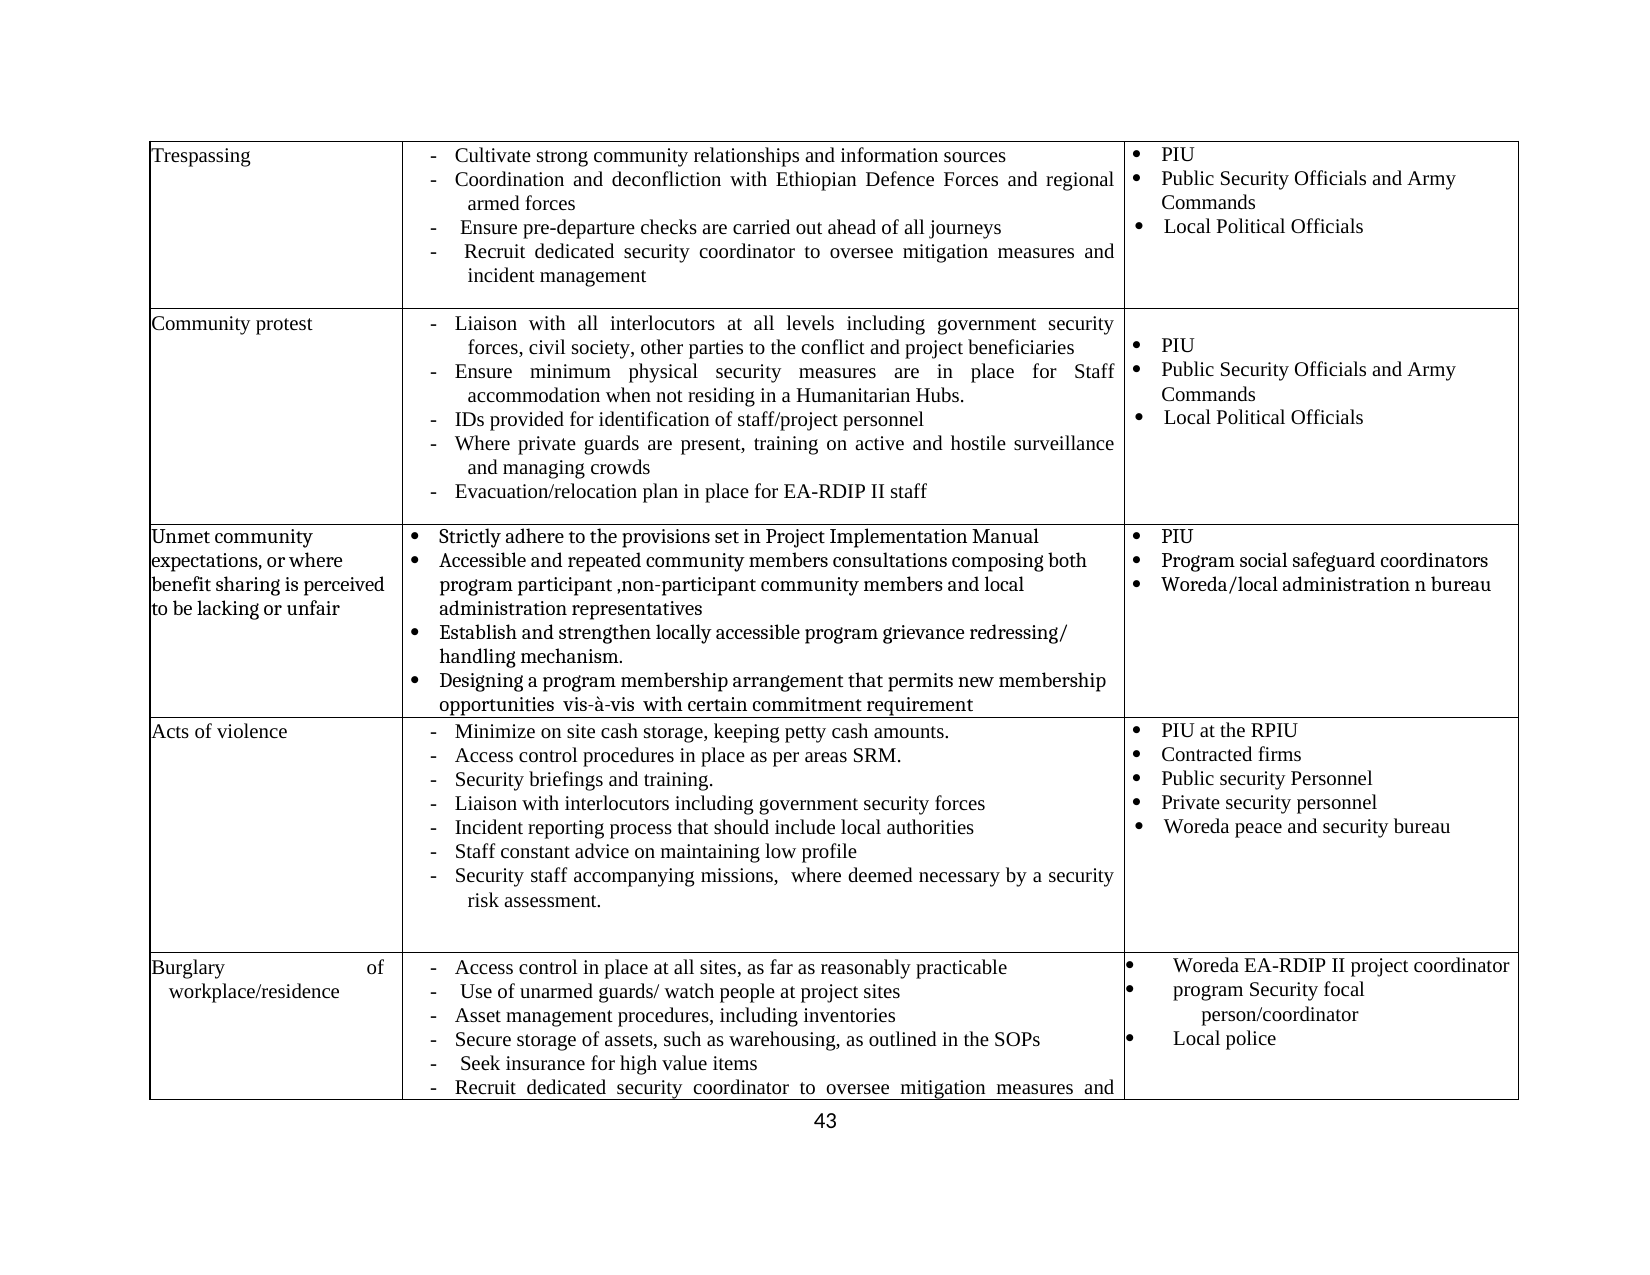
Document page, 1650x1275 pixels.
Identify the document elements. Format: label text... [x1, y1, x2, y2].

table_cell Minimize on site cash storage, keeping petty cash amounts. Access control procedures in place as per areas SRM. Security briefings and training. Liaison with interlocutors including government security forces Incident reporting process that should include local authorities Staff constant advice on maintaining low profile Security staff accompanying missions, where deemed necessary by a security risk assessment. [403, 718, 1124, 952]
table_cell Liaison with all interlocutors at all levels including government security forces, civil society, other parties to the conflict and project beneficiaries Ensure minimum physical security measures are in place for Staff accommodation when not residing in a Humanitarian Hubs. IDs provided for identification of staff/project personnel Where private guards are present, training on active and hostile surveillance and managing crowds Evacuation/relocation plan in place for EA-RDIP II staff [403, 309, 1124, 524]
table_cell Cultivate strong community relationships and information sources Coordination and deconfliction with Ethiopian Defence Forces and regional armed forces Ensure pre-departure checks are carried out ahead of all journeys Recruit dedicated security coordinator to oversee mitigation measures and incident management [403, 142, 1124, 308]
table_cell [1125, 953, 1518, 1099]
table_cell Acts of violence [151, 718, 402, 952]
table_cell PIU Public Security Officials and Army Commands Local Political Officials [1125, 309, 1518, 524]
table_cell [151, 953, 402, 1099]
table_cell Trespassing [151, 142, 402, 308]
table_cell PIU Public Security Officials and Army Commands Local Political Officials [1125, 142, 1518, 308]
table_cell Community protest [151, 309, 402, 524]
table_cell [403, 953, 1124, 1099]
table_cell Unmet community expectations, or where benefit sharing is perceived to be lacking or unfair [151, 525, 402, 717]
table_cell PIU Program social safeguard coordinators Woreda/local administration n bureau [1125, 525, 1518, 717]
table_cell Strictly adhere to the provisions set in Project Implementation Manual Accessible and repeated community members consultations composing both program participant ,non-participant community members and local administration representatives Establish and strengthen locally accessible program grievance redressing/ handling mechanism. Designing a program membership arrangement that permits new membership opportunities vis-à-vis with certain commitment requirement [403, 525, 1124, 717]
table_cell PIU at the RPIU Contracted firms Public security Personnel Private security personnel Woreda peace and security bureau [1125, 718, 1518, 952]
